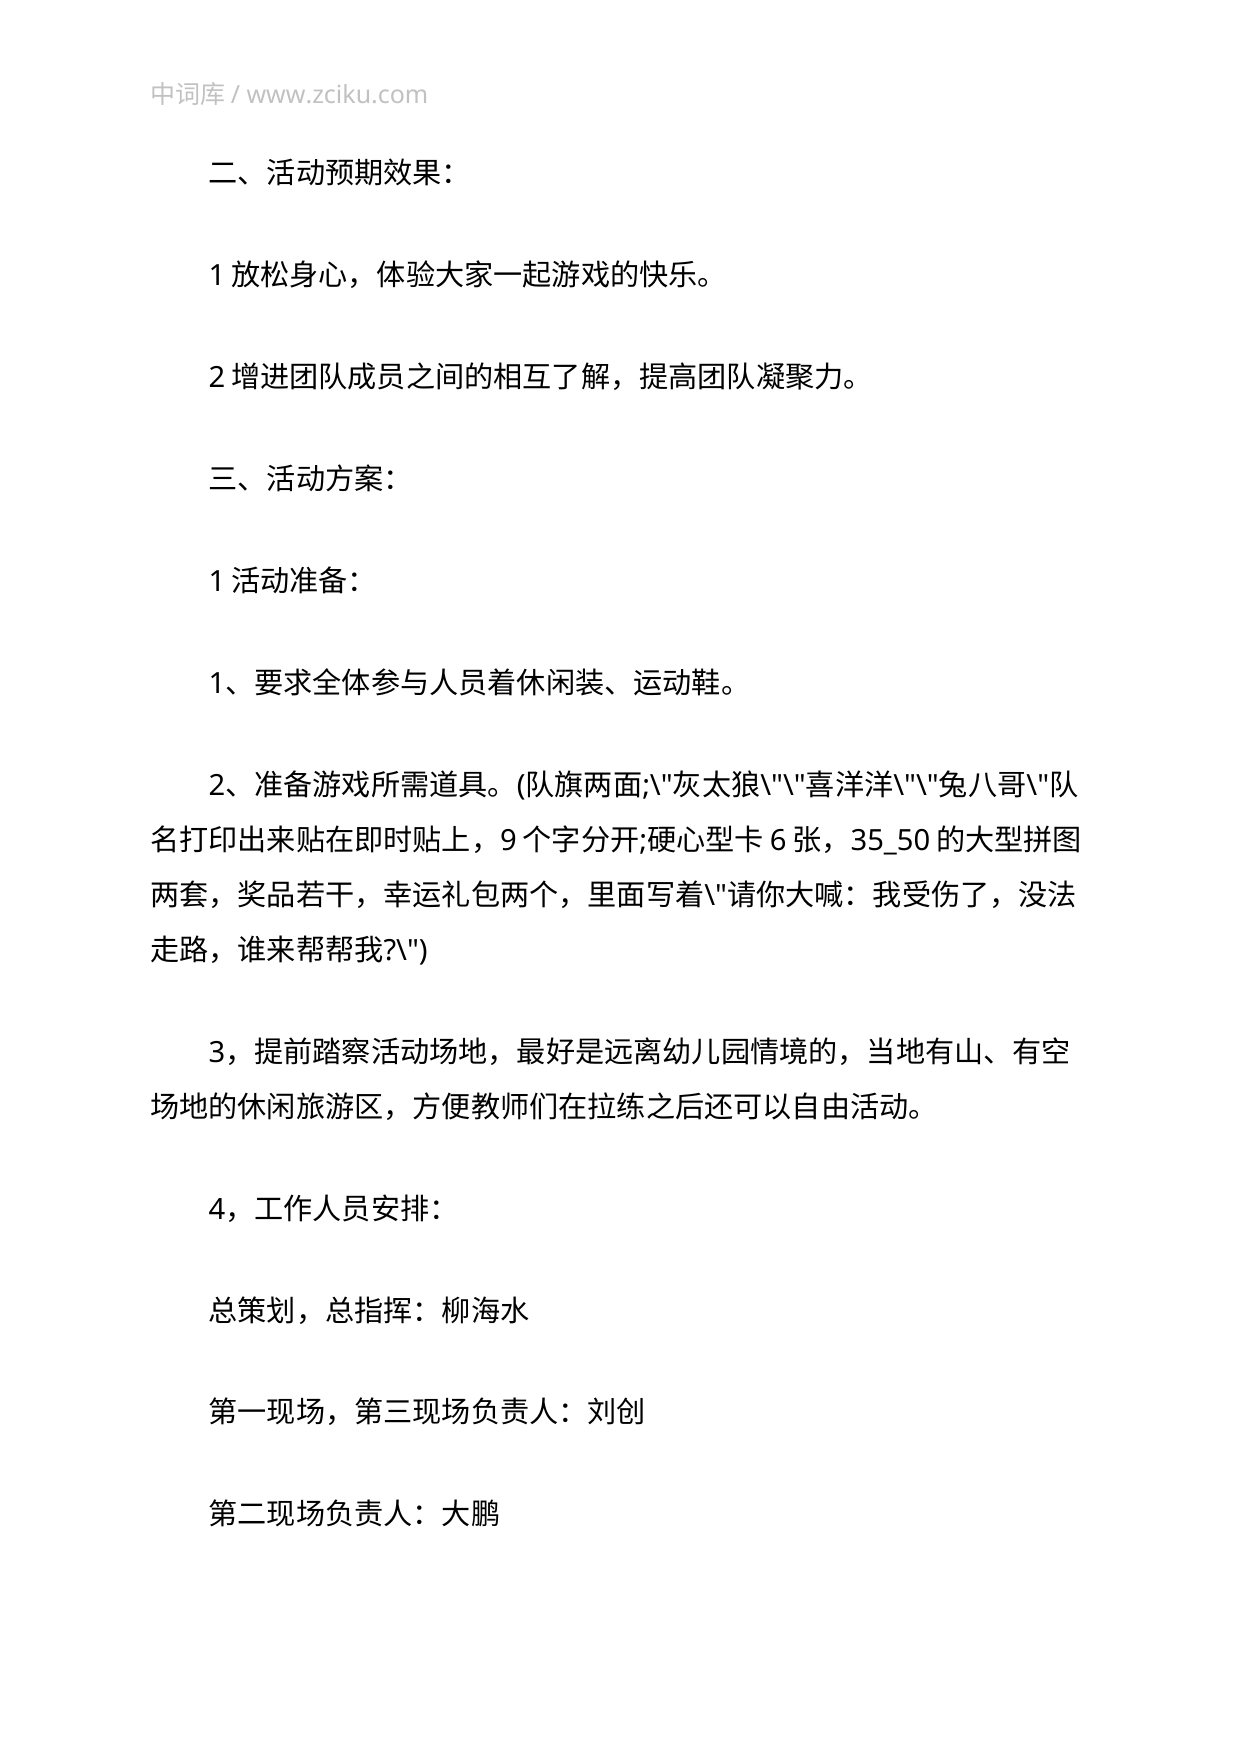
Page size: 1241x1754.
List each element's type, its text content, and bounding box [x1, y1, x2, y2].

text 2增进团队成员之间的相互了解，提高团队凝聚力。 [150, 354, 1090, 396]
text 2、准备游戏所需道具。(队旗两面;\"灰太狼\"\"喜洋洋\"\"兔八哥\"队名打印出来贴在即时贴上，9个字分开;硬心型卡6张，35_50的大型拼图两套，奖品若干，幸运礼包两个，里面写着\"请你大喊：我受伤了，没法走路，谁来帮帮我?\") [150, 761, 1090, 969]
text 总策划，总指挥：柳海水 [150, 1287, 1090, 1329]
text 1、要求全体参与人员着休闲装、运动鞋。 [150, 659, 1090, 702]
text 4，工作人员安排： [150, 1185, 1090, 1228]
text 第一现场，第三现场负责人：刘创 [150, 1389, 1090, 1431]
text 1活动准备： [150, 557, 1090, 600]
text 第二现场负责人：大鹏 [150, 1491, 1090, 1533]
text 1放松身心，体验大家一起游戏的快乐。 [150, 252, 1090, 294]
text 二、活动预期效果： [150, 150, 1090, 192]
text 三、活动方案： [150, 456, 1090, 498]
text 3，提前踏察活动场地，最好是远离幼儿园情境的，当地有山、有空场地的休闲旅游区，方便教师们在拉练之后还可以自由活动。 [150, 1028, 1090, 1126]
